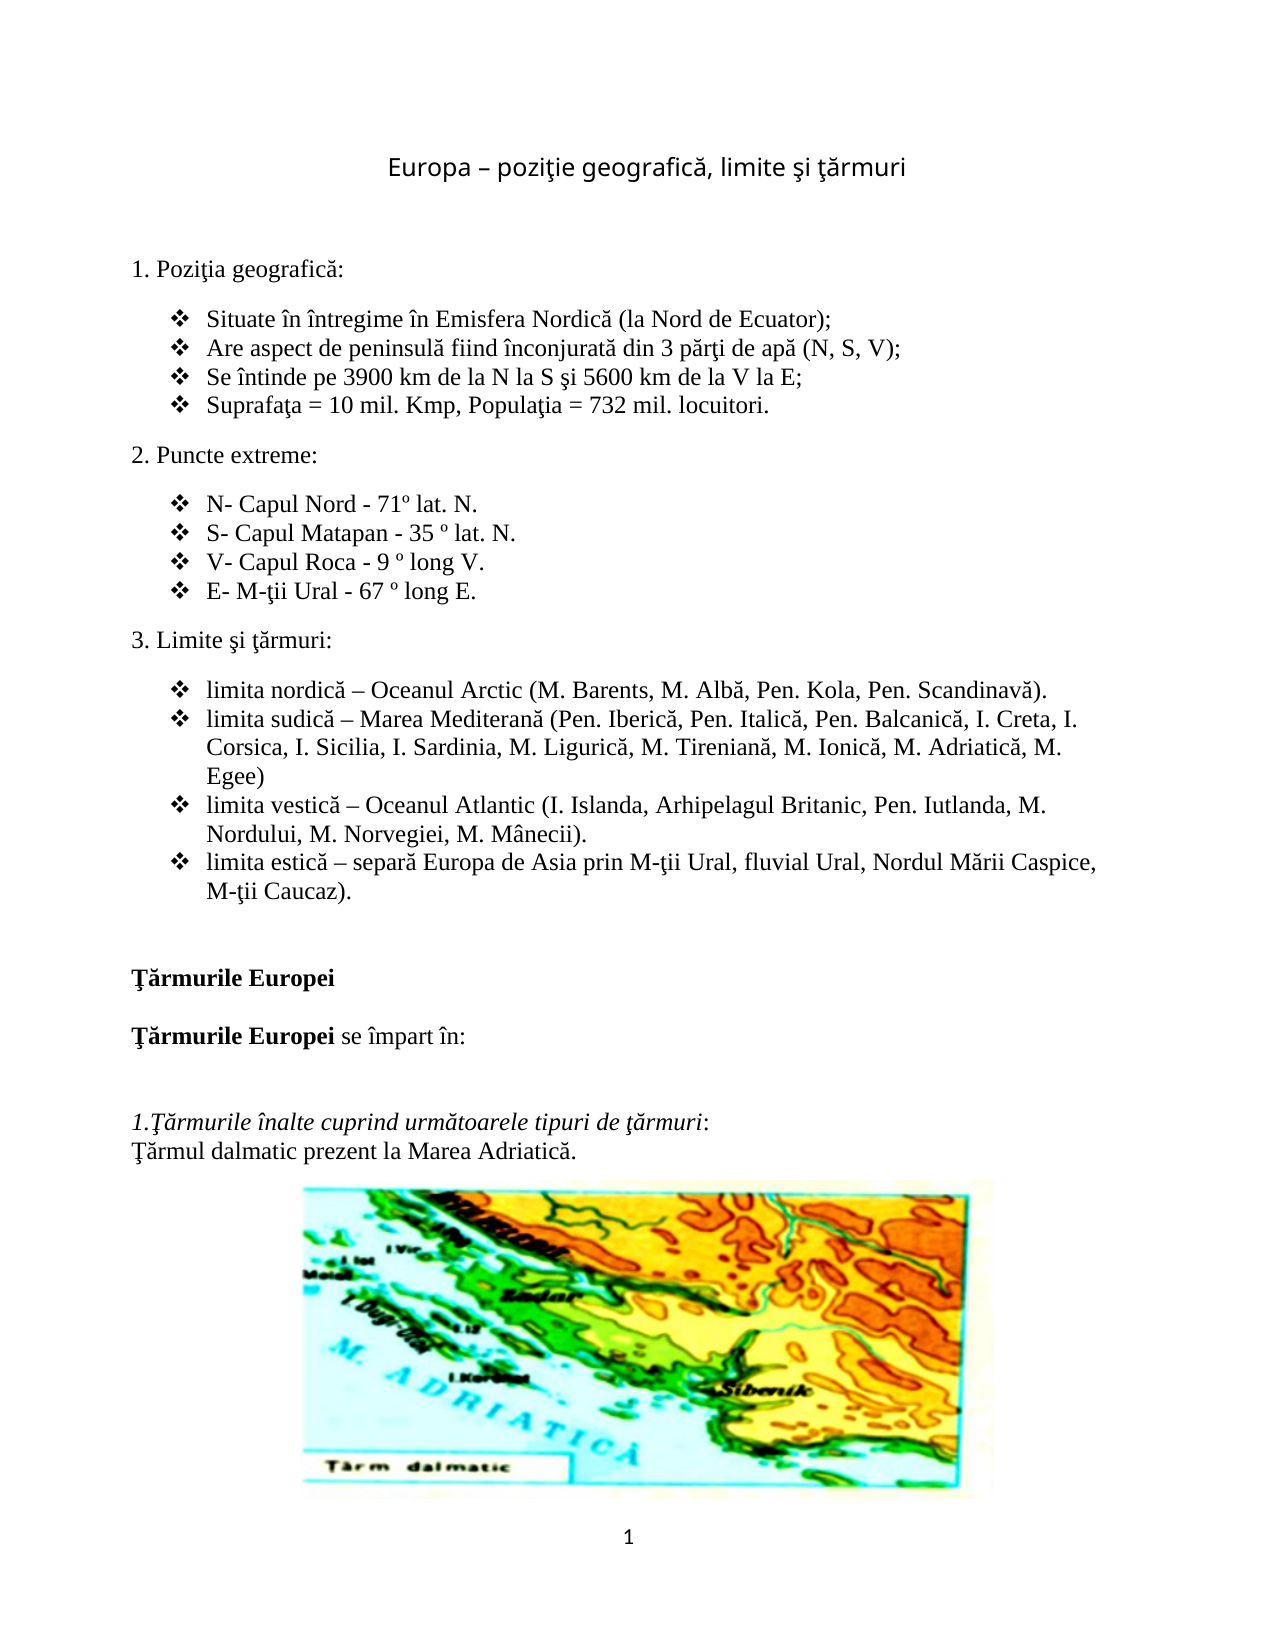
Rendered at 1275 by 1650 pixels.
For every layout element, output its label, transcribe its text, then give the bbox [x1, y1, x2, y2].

text Ţărmurile Europei se împart în: [131, 1021, 1125, 1049]
list limita sudică – Marea Mediterană (Pen. Iberică, Pen. Italică, Pen. Balcanică, I. Creta, I. Corsica, I. Sicilia, I. Sardinia, M. Ligurică, M. Tireniană, M. Ionică, M. Adriatică, M. Egee) [169, 704, 1125, 790]
text Europa – poziţie geografică, limite şi ţărmuri [169, 150, 1125, 184]
list S- Capul Matapan - 35 º lat. N. [169, 518, 1125, 547]
text 1.Ţărmurile înalte cuprind următoarele tipuri de ţărmuri: Ţărmul dalmatic prezent la Marea Adriatică. [131, 1079, 1125, 1165]
list E- M-ţii Ural - 67 º long E. [169, 576, 1125, 604]
list Situate în întregime în Emisfera Nordică (la Nord de Ecuator); [169, 304, 1125, 333]
subtitle Ţărmurile Europei [131, 963, 1125, 992]
list N- Capul Nord - 71º lat. N. [169, 489, 1125, 518]
text 3. Limite şi ţărmuri: [131, 625, 1125, 654]
list Are aspect de peninsulă fiind înconjurată din 3 părţi de apă (N, S, V); [169, 333, 1125, 362]
picture [300, 1180, 994, 1499]
text 2. Puncte extreme: [131, 440, 1125, 469]
list limita estică – separă Europa de Asia prin M-ţii Ural, fluvial Ural, Nordul Mării Caspice, M-ţii Caucaz). [169, 847, 1125, 905]
text 1. Poziţia geografică: [131, 254, 1125, 283]
list limita nordică – Oceanul Arctic (M. Barents, M. Albă, Pen. Kola, Pen. Scandinavă). [169, 675, 1125, 704]
list Suprafaţa = 10 mil. Kmp, Populaţia = 732 mil. locuitori. [169, 390, 1125, 419]
list Se întinde pe 3900 km de la N la S şi 5600 km de la V la E; [169, 362, 1125, 390]
list limita vestică – Oceanul Atlantic (I. Islanda, Arhipelagul Britanic, Pen. Iutlanda, M. Nordului, M. Norvegiei, M. Mânecii). [169, 790, 1125, 847]
list V- Capul Roca - 9 º long V. [169, 547, 1125, 576]
